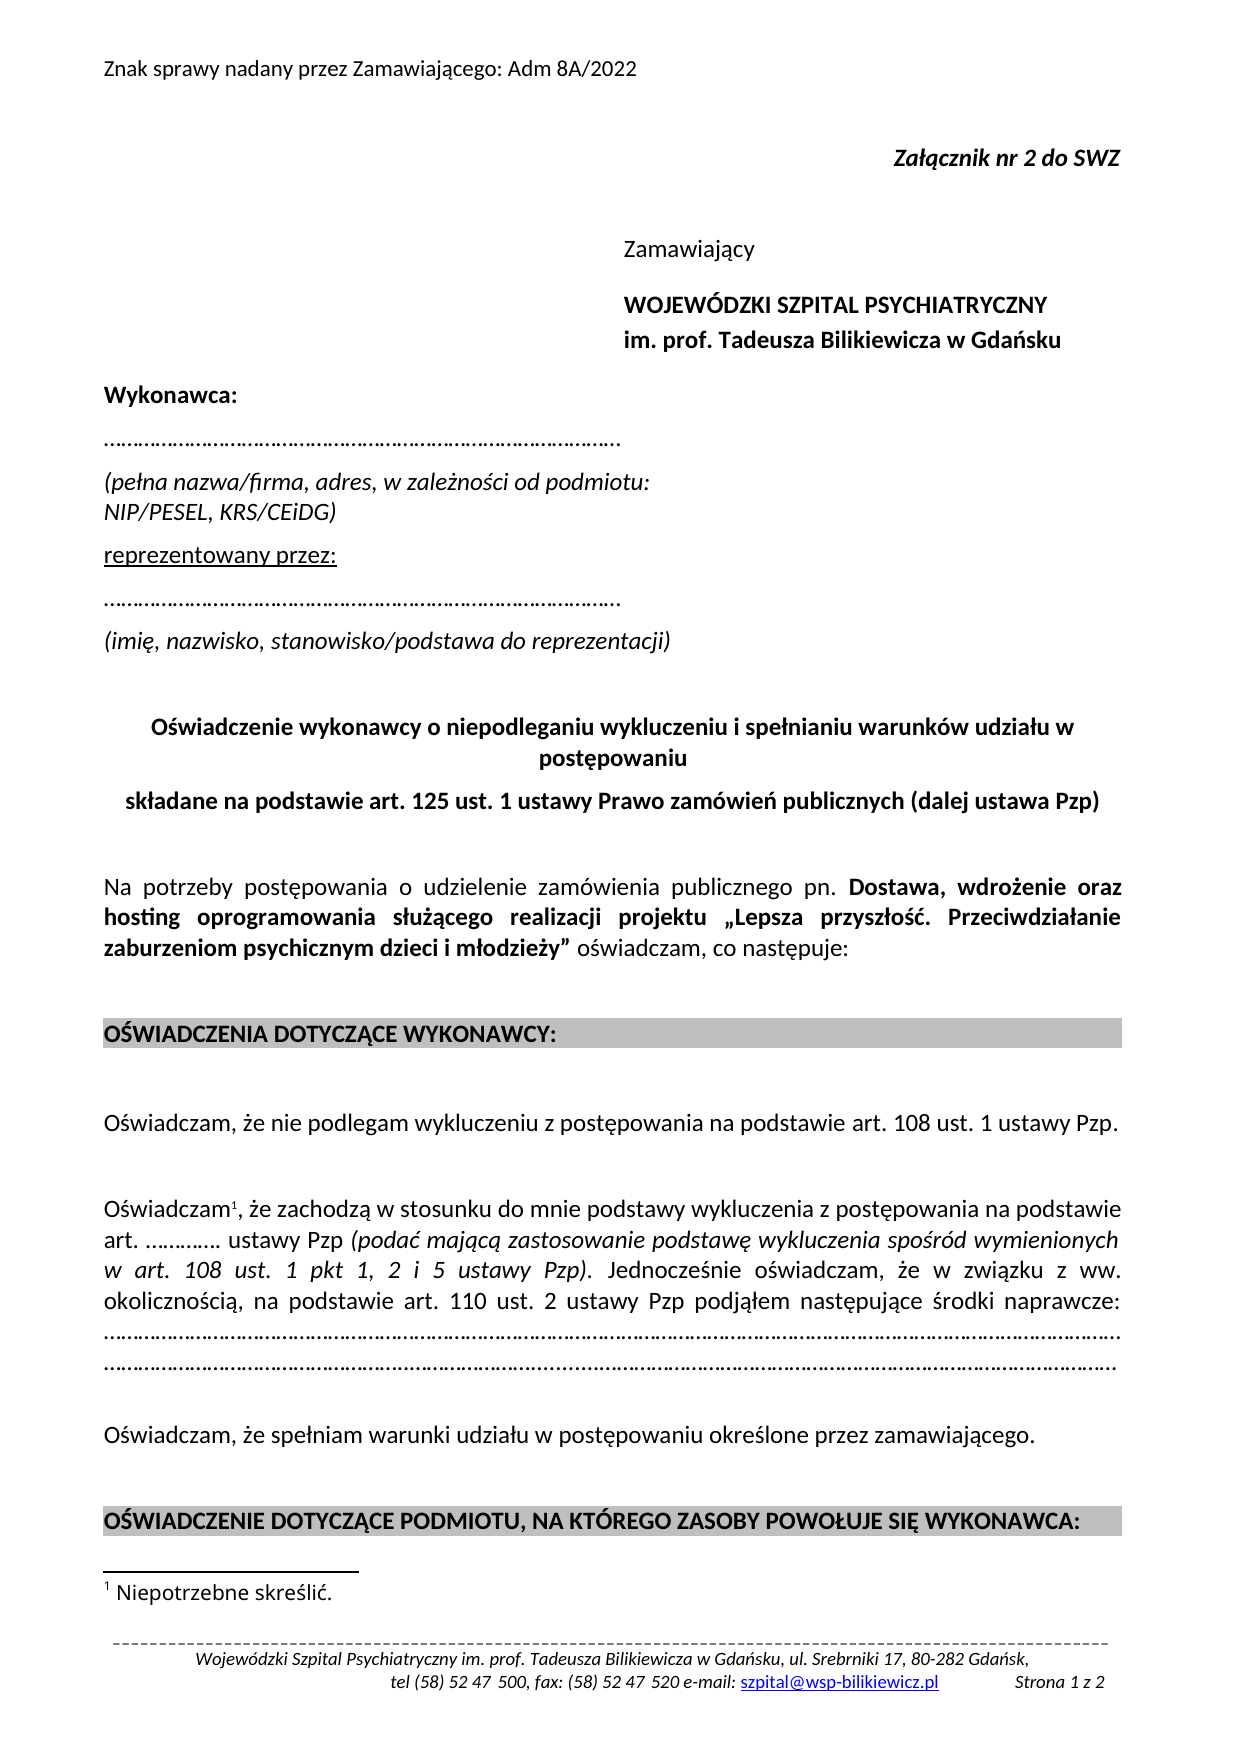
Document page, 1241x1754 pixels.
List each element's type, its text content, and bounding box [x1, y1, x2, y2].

text Oświadczam, że zachodzą w stosunku do mnie podstawy wykluczenia z postępowania na podstawie art. …………. ustawy Pzp (podać mającą zastosowanie podstawę wykluczenia spośród wymienionych w art. 108 ust. 1 pkt 1, 2 i 5 ustawy Pzp). Jednocześnie oświadczam, że w związku z ww. okolicznością, na podstawie art. 110 ust. 2 ustawy Pzp podjąłem następujące środki naprawcze: …………………………………………………………………………………………………………………………………………………………………………………………………………..…………………...........……………………………………………………………………………… [103, 1193, 1122, 1376]
text składane na podstawie art. 125 ust. 1 ustawy Prawo zamówień publicznych (dalej ustawa Pzp) [103, 785, 1122, 815]
text (imię, nazwisko, stanowisko/podstawa do reprezentacji) [103, 625, 738, 656]
text Załącznik nr 2 do SWZ [103, 142, 1122, 173]
text reprezentowany przez: [103, 539, 694, 570]
text (pełna nazwa/firma, adres, w zależności od podmiotu: NIP/PESEL, KRS/CEiDG) [103, 466, 694, 527]
text WOJEWÓDZKI SZPITAL PSYCHIATRYCZNY im. prof. Tadeusza Bilikiewicza w Gdańsku [624, 289, 1122, 354]
text Wykonawca: [103, 379, 1122, 410]
text Oświadczenie wykonawcy o niepodleganiu wykluczeniu i spełnianiu warunków udziału w postępowaniu [103, 711, 1122, 772]
text Zamawiający [624, 233, 1122, 263]
text Oświadczam, że spełniam warunki udziału w postępowaniu określone przez zamawiającego. [103, 1419, 1122, 1450]
text Na potrzeby postępowania o udzielenie zamówienia publicznego pn. Dostawa, wdrożenie oraz hosting oprogramowania służącego realizacji projektu „Lepsza przyszłość. Przeciwdziałanie zaburzeniom psychicznym dzieci i młodzieży” oświadczam, co następuje: [103, 871, 1122, 962]
text ……………………………………………………………………………… [103, 582, 694, 613]
text ……………………………………………………………………………… [103, 423, 694, 453]
text OŚWIADCZENIA DOTYCZĄCE WYKONAWCY: [103, 1018, 1122, 1048]
text Oświadczam, że nie podlegam wykluczeniu z postępowania na podstawie art. 108 ust. 1 ustawy Pzp. [103, 1107, 1122, 1137]
text OŚWIADCZENIE DOTYCZĄCE PODMIOTU, NA KTÓREGO ZASOBY POWOŁUJE SIĘ WYKONAWCA: [103, 1506, 1122, 1536]
